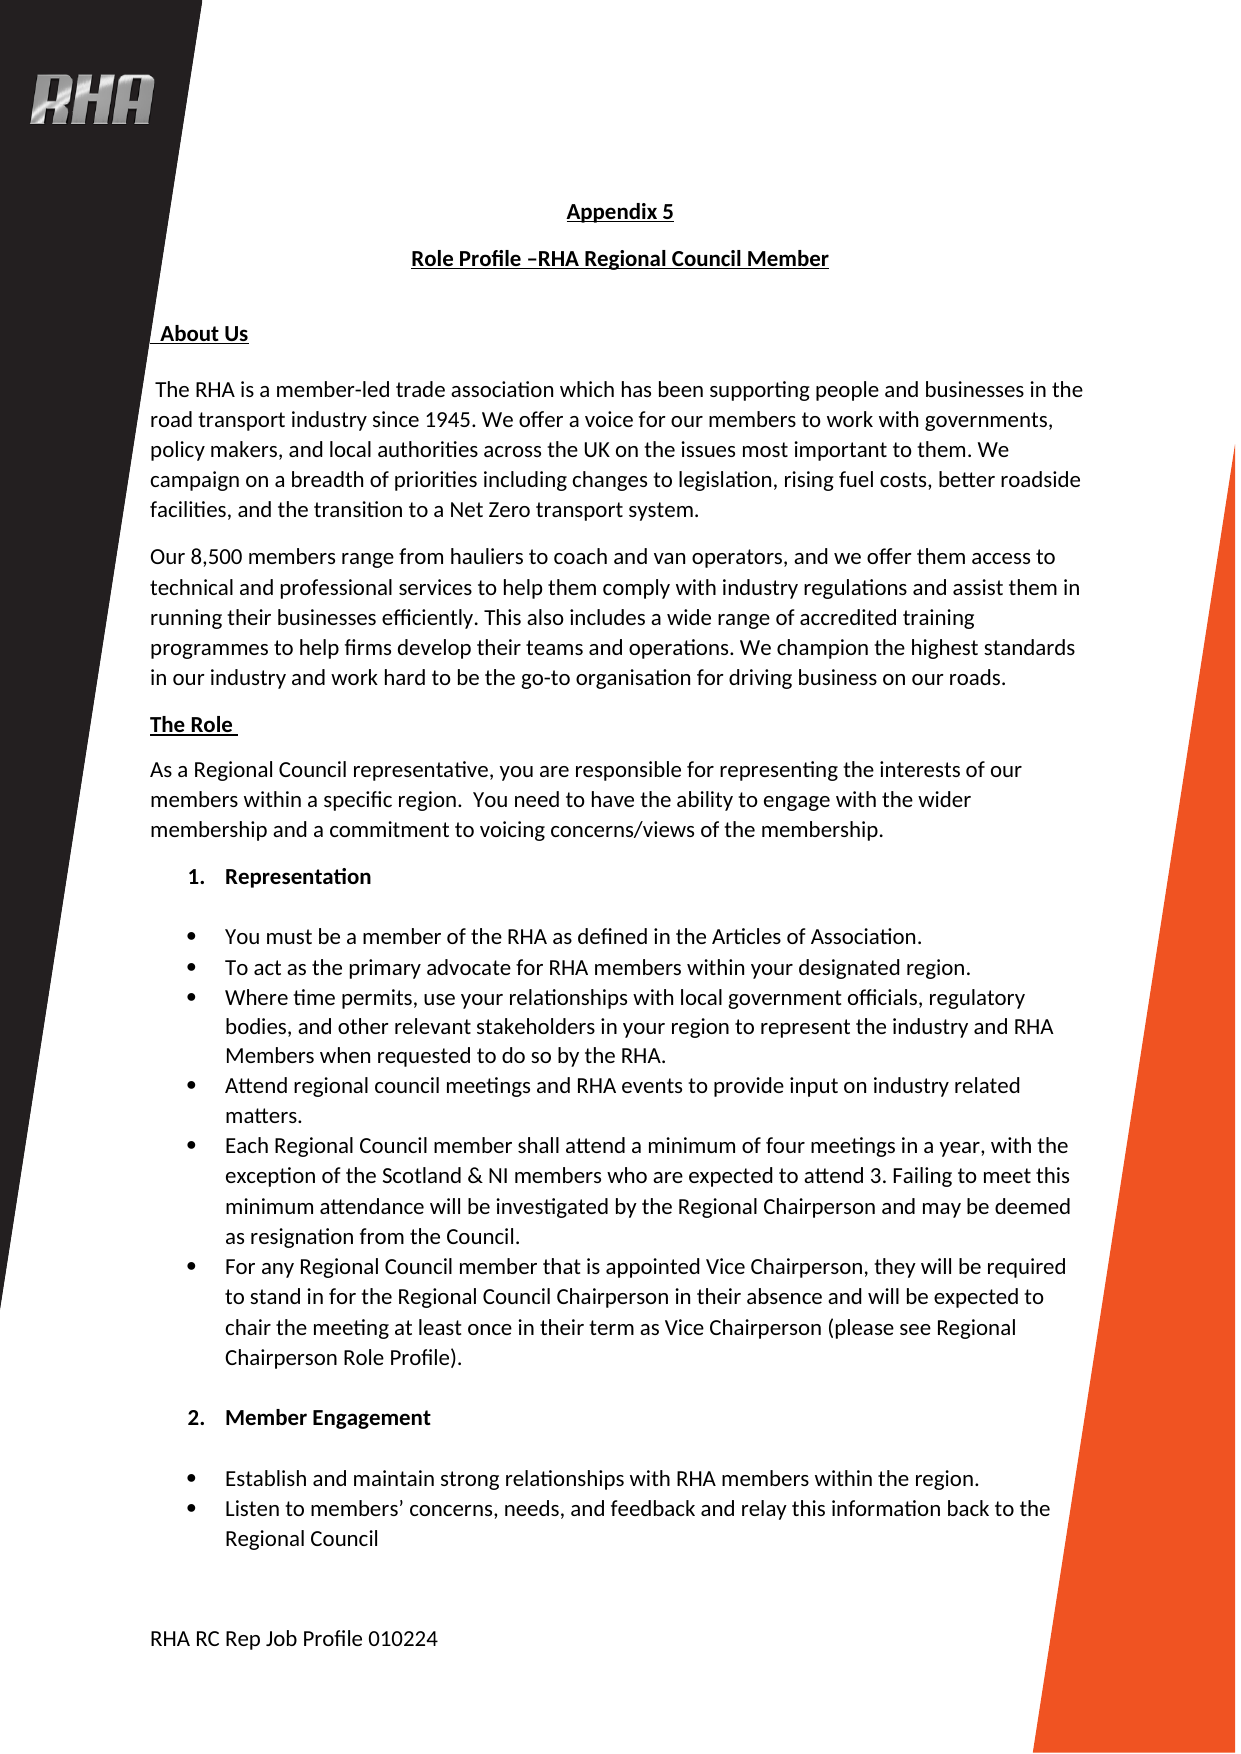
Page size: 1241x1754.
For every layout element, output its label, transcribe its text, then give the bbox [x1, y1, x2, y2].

list For any Regional Council member that is appointed Vice Chairperson, they will be required to stand in for the Regional Council Chairperson in their absence and will be expected to chair the meeting at least once in their term as Vice Chairperson (please see Regional Chairperson Role Profile). [187, 1252, 1090, 1371]
list Establish and maintain strong relationships with RHA members within the region. [187, 1464, 1090, 1492]
list Each Regional Council member shall attend a minimum of four meetings in a year, with the exception of the Scotland & NI members who are expected to attend 3. Failing to meet this minimum attendance will be investigated by the Regional Chairperson and may be deemed as resignation from the Council. [187, 1131, 1090, 1250]
list To act as the primary advocate for RHA members within your designated region. [187, 953, 1090, 981]
list Member Engagement [187, 1403, 1090, 1431]
text Appendix 5 [150, 197, 1090, 225]
text Role Profile –RHA Regional Council Member [150, 244, 1090, 272]
list Where time permits, use your relationships with local government officials, regulatory bodies, and other relevant stakeholders in your region to represent the industry and RHA Members when requested to do so by the RHA. [187, 983, 1090, 1070]
list You must be a member of the RHA as defined in the Articles of Association. [187, 922, 1090, 951]
list Attend regional council meetings and RHA events to provide input on industry related matters. [187, 1071, 1090, 1129]
list Representation [187, 862, 1090, 890]
text About Us [150, 319, 1090, 347]
list Listen to members’ concerns, needs, and feedback and relay this information back to the Regional Council [187, 1494, 1090, 1552]
text The RHA is a member-led trade association which has been supporting people and businesses in the road transport industry since 1945. We offer a voice for our members to work with governments, policy makers, and local authorities across the UK on the issues most important to them. We campaign on a breadth of priorities including changes to legislation, rising fuel costs, better roadside facilities, and the transition to a Net Zero transport system. [150, 375, 1090, 523]
text Our 8,500 members range from hauliers to coach and van operators, and we offer them access to technical and professional services to help them comply with industry regulations and assist them in running their businesses efficiently. This also includes a wide range of accredited training programmes to help firms develop their teams and operations. We champion the highest standards in our industry and work hard to be the go-to organisation for driving business on our roads. [150, 542, 1090, 691]
text As a Regional Council representative, you are responsible for representing the interests of our members within a specific region. You need to have the ability to engage with the wider membership and a commitment to voicing concerns/views of the membership. [150, 755, 1090, 843]
text The Role [150, 710, 1090, 738]
picture [27, 74, 157, 125]
